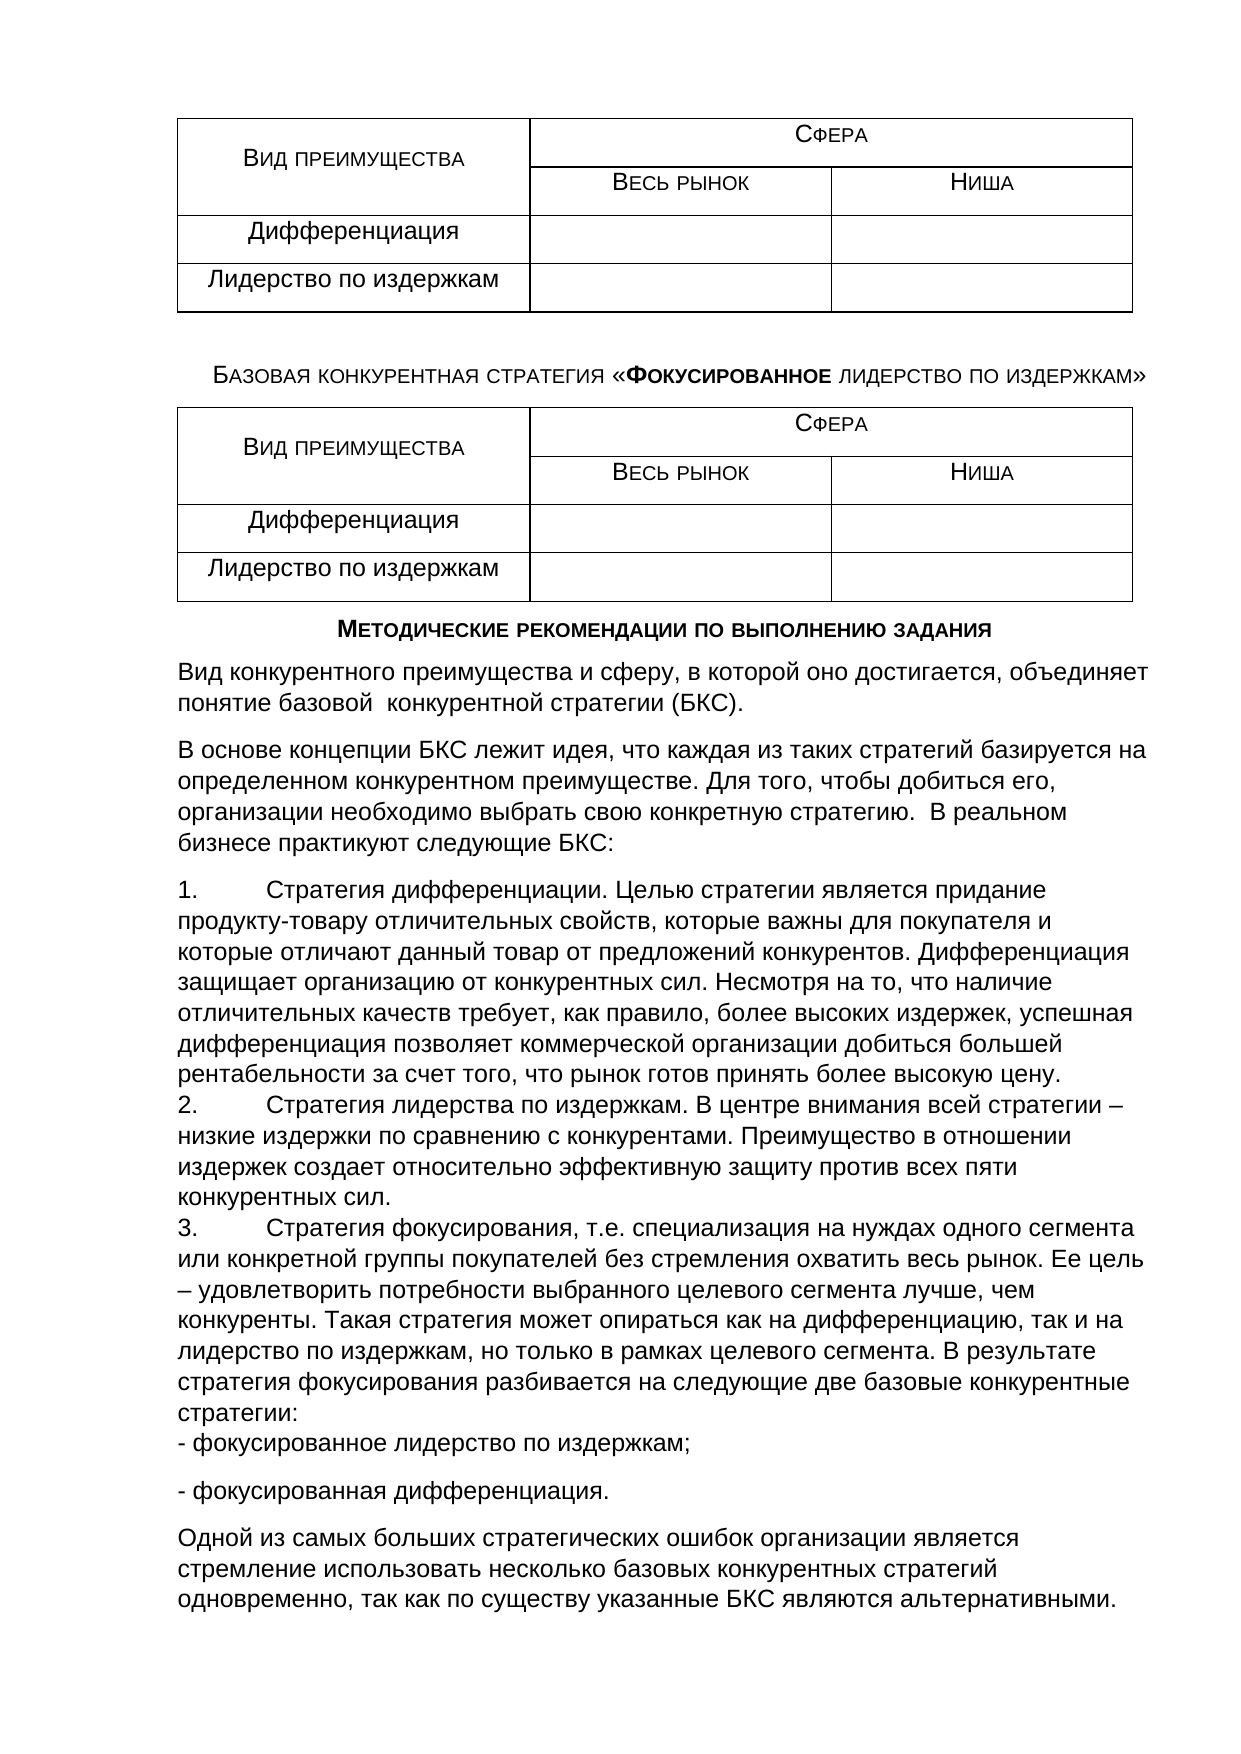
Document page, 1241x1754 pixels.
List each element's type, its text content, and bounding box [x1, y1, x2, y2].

table_cell Дифференциация [178, 505, 529, 552]
text Вид конкурентного преимущества и сферу, в которой оно достигается, объединяет понятие базовой конкурентной стратегии (БКС). [177, 657, 1152, 717]
table_cell [531, 264, 831, 311]
table_cell Лидерство по издержкам [178, 553, 529, 601]
table_cell Весь рынок [531, 457, 831, 504]
list Стратегия лидерства по издержкам. В центре внимания всей стратегии – низкие издержки по сравнению с конкурентами. Преимущество в отношении издержек создает относительно эффективную защиту против всех пяти конкурентных сил. [177, 1090, 1152, 1211]
table_cell [832, 264, 1132, 311]
list Стратегия фокусирования, т.е. специализация на нуждах одного сегмента или конкретной группы покупателей без стремления охватить весь рынок. Ее цель – удовлетворить потребности выбранного целевого сегмента лучше, чем конкуренты. Такая стратегия может опираться как на дифференциацию, так и на лидерство по издержкам, но только в рамках целевого сегмента. В результате стратегия фокусирования разбивается на следующие две базовые конкурентные стратегии: [177, 1213, 1152, 1426]
table_cell Весь рынок [531, 168, 831, 214]
table_header Сфера [531, 408, 1132, 456]
text Базовая конкурентная стратегия «Фокусированное лидерство по издержкам» [177, 360, 1181, 389]
table_cell [531, 216, 831, 263]
table_header Вид преимущества [178, 408, 529, 504]
table_cell Ниша [832, 457, 1132, 504]
table_cell Лидерство по издержкам [178, 264, 529, 311]
table_cell [832, 505, 1132, 552]
table_cell [832, 553, 1132, 601]
text - фокусированное лидерство по издержкам; [177, 1428, 1152, 1457]
table_header Сфера [531, 119, 1132, 166]
table_header Вид преимущества [178, 119, 529, 214]
table_cell [832, 216, 1132, 263]
table_cell Дифференциация [178, 216, 529, 263]
table_cell [531, 553, 831, 601]
list Стратегия дифференциации. Целью стратегии является придание продукту-товару отличительных свойств, которые важны для покупателя и которые отличают данный товар от предложений конкурентов. Дифференциация защищает организацию от конкурентных сил. Несмотря на то, что наличие отличительных качеств требует, как правило, более высоких издержек, успешная дифференциация позволяет коммерческой организации добиться большей рентабельности за счет того, что рынок готов принять более высокую цену. [177, 875, 1152, 1088]
table_cell Ниша [832, 168, 1132, 214]
text В основе концепции БКС лежит идея, что каждая из таких стратегий базируется на определенном конкурентном преимуществе. Для того, чтобы добиться его, организации необходимо выбрать свою конкретную стратегию. В реальном бизнесе практикуют следующие БКС: [177, 736, 1152, 856]
table_cell [531, 505, 831, 552]
text - фокусированная дифференциация. [177, 1476, 1152, 1504]
text Методические рекомендации по выполнению задания [177, 614, 1152, 643]
text Одной из самых больших стратегических ошибок организации является стремление использовать несколько базовых конкурентных стратегий одновременно, так как по существу указанные БКС являются альтернативными. [177, 1523, 1152, 1613]
